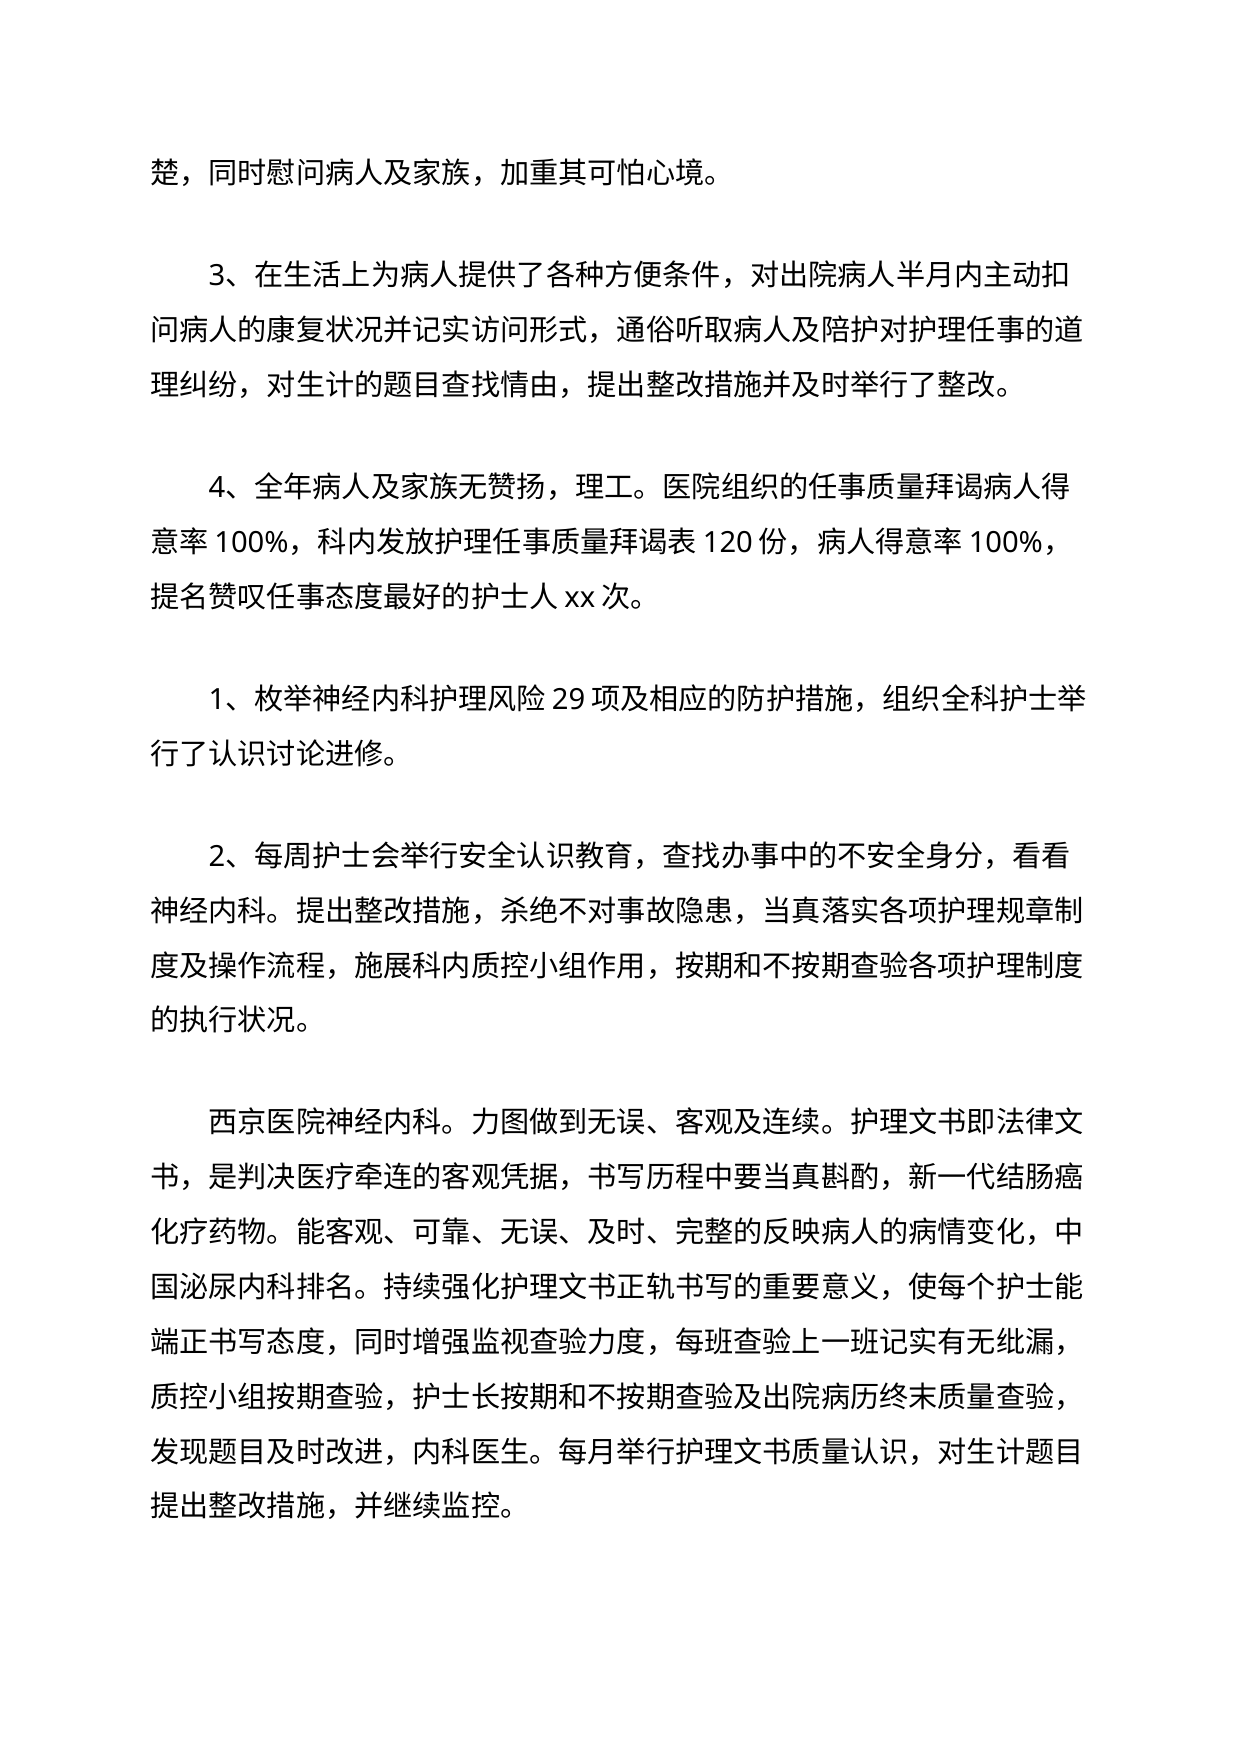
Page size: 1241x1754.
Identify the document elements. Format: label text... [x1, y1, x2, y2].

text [150, 150, 1090, 192]
text 西京医院神经内科。力图做到无误、客观及连续。护理文书即法律文书，是判决医疗牵连的客观凭据，书写历程中要当真斟酌，新一代结肠癌化疗药物。能客观、可靠、无误、及时、完整的反映病人的病情变化，中国泌尿内科排名。持续强化护理文书正轨书写的重要意义，使每个护士能端正书写态度，同时增强监视查验力度，每班查验上一班记实有无纰漏，质控小组按期查验，护士长按期和不按期查验及出院病历终末质量查验，发现题目及时改进，内科医生。每月举行护理文书质量认识，对生计题目提出整改措施，并继续监控。 [150, 1099, 1090, 1525]
text 4、全年病人及家族无赞扬，理工。医院组织的任事质量拜谒病人得意率100%，科内发放护理任事质量拜谒表120份，病人得意率100%，提名赞叹任事态度最好的护士人xx次。 [150, 463, 1090, 616]
text 3、在生活上为病人提供了各种方便条件，对出院病人半月内主动扣问病人的康复状况并记实访问形式，通俗听取病人及陪护对护理任事的道理纠纷，对生计的题目查找情由，提出整改措施并及时举行了整改。 [150, 252, 1090, 404]
text 2、每周护士会举行安全认识教育，查找办事中的不安全身分，看看神经内科。提出整改措施，杀绝不对事故隐患，当真落实各项护理规章制度及操作流程，施展科内质控小组作用，按期和不按期查验各项护理制度的执行状况。 [150, 832, 1090, 1039]
text 1、枚举神经内科护理风险29项及相应的防护措施，组织全科护士举行了认识讨论进修。 [150, 675, 1090, 773]
